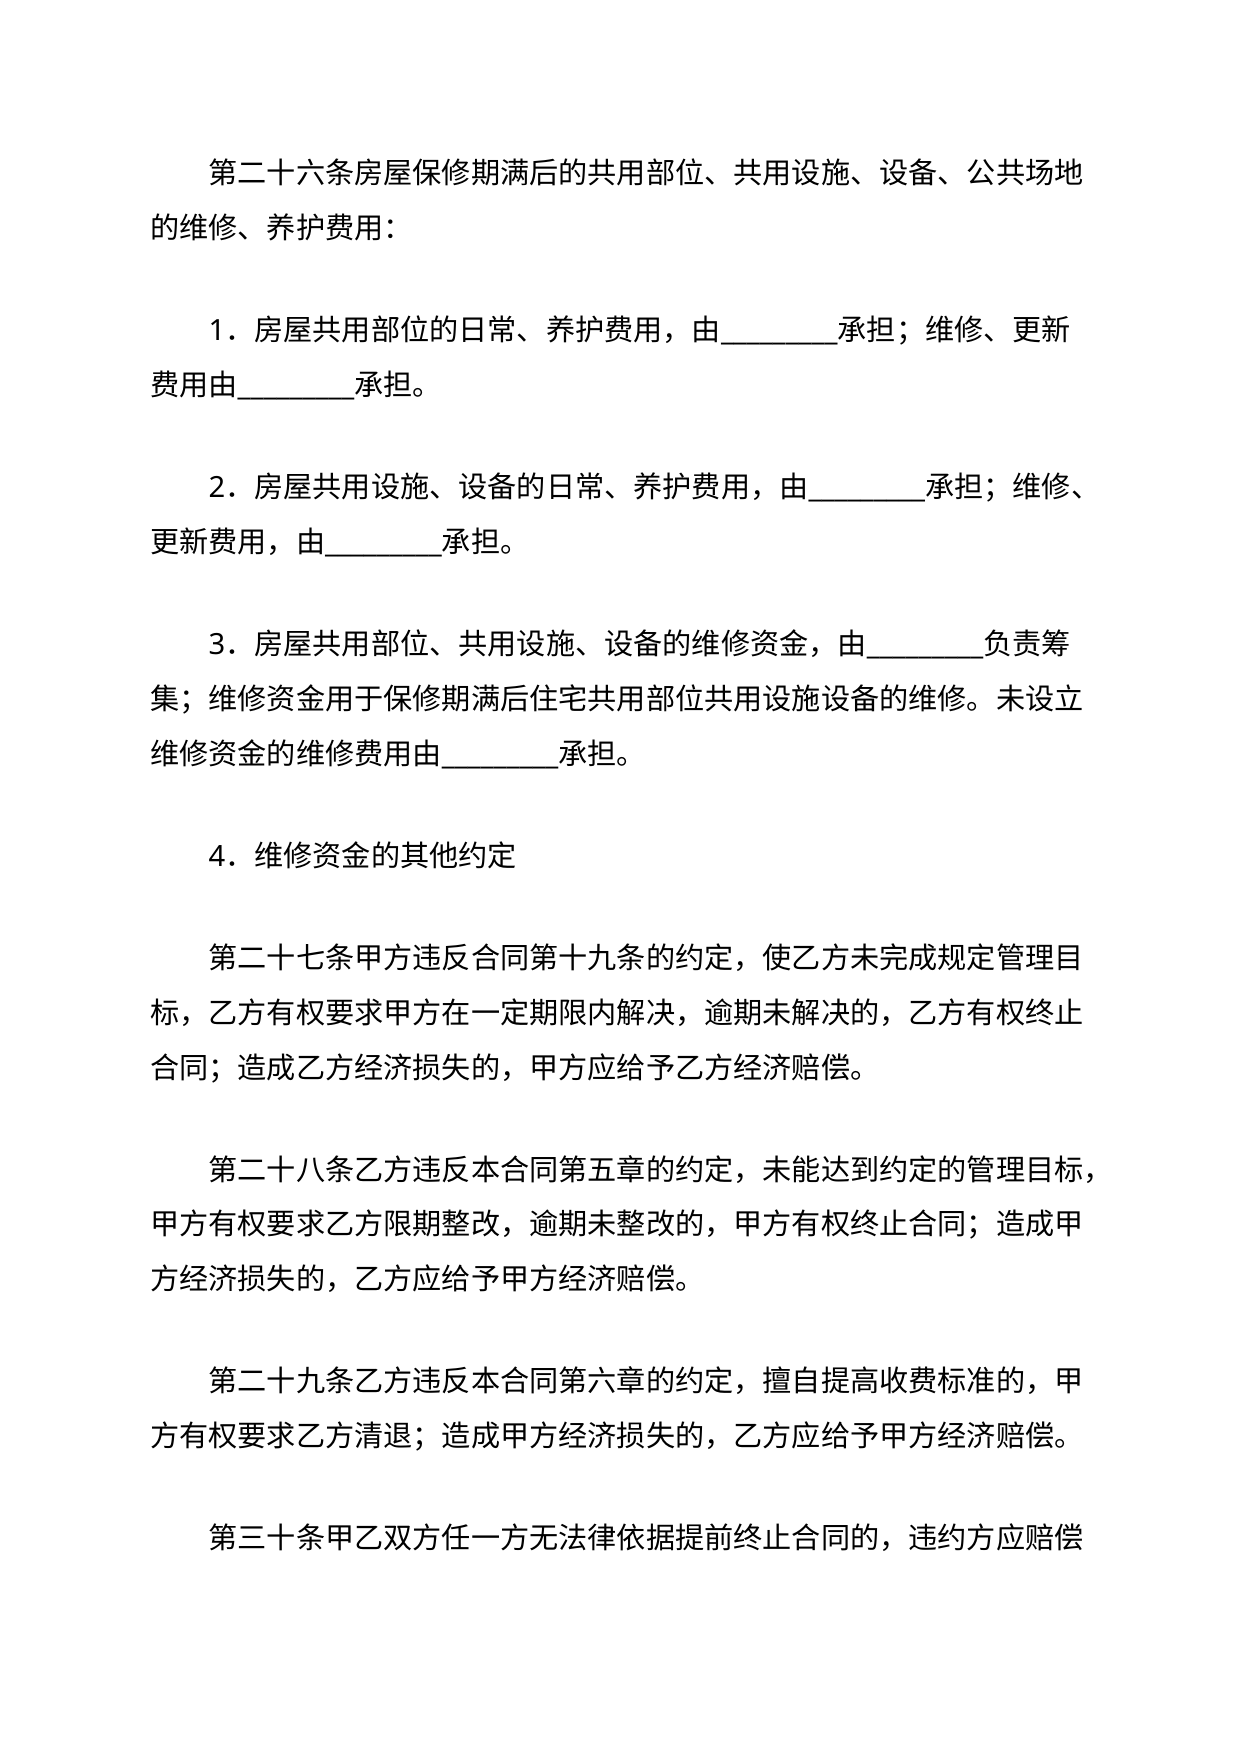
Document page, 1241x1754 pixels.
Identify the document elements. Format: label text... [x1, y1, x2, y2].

text 4．维修资金的其他约定 [150, 832, 1090, 875]
text 2．房屋共用设施、设备的日常、养护费用，由_________承担；维修、更新费用，由_________承担。 [150, 464, 1090, 561]
text 第二十八条乙方违反本合同第五章的约定，未能达到约定的管理目标，甲方有权要求乙方限期整改，逾期未整改的，甲方有权终止合同；造成甲方经济损失的，乙方应给予甲方经济赔偿。 [150, 1146, 1090, 1298]
text 第二十七条甲方违反合同第十九条的约定，使乙方未完成规定管理目标，乙方有权要求甲方在一定期限内解决，逾期未解决的，乙方有权终止合同；造成乙方经济损失的，甲方应给予乙方经济赔偿。 [150, 934, 1090, 1087]
text 第二十九条乙方违反本合同第六章的约定，擅自提高收费标准的，甲方有权要求乙方清退；造成甲方经济损失的，乙方应给予甲方经济赔偿。 [150, 1358, 1090, 1455]
text 第二十六条房屋保修期满后的共用部位、共用设施、设备、公共场地的维修、养护费用： [150, 150, 1090, 247]
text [150, 1514, 1090, 1557]
text 3．房屋共用部位、共用设施、设备的维修资金，由_________负责筹集；维修资金用于保修期满后住宅共用部位共用设施设备的维修。未设立维修资金的维修费用由_________承担。 [150, 621, 1090, 773]
text 1．房屋共用部位的日常、养护费用，由_________承担；维修、更新费用由_________承担。 [150, 307, 1090, 404]
